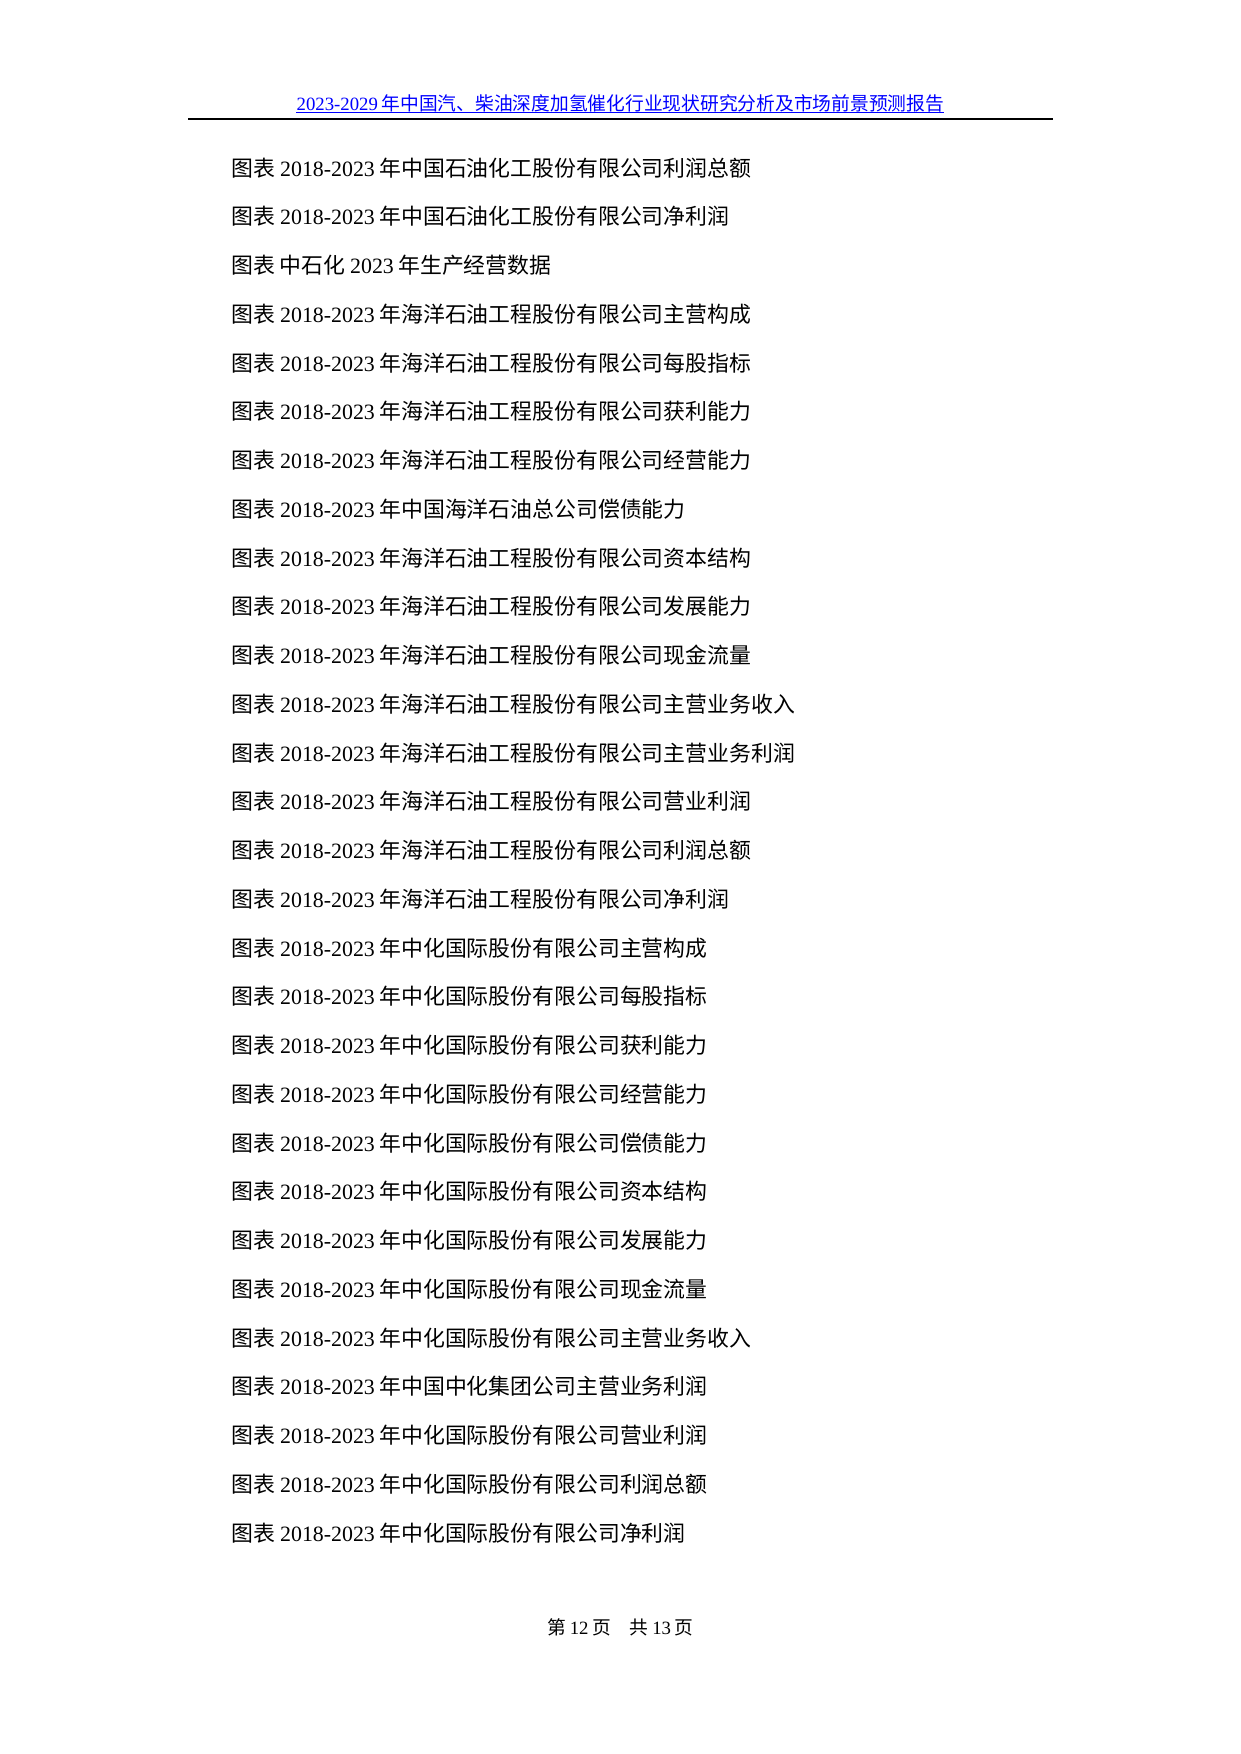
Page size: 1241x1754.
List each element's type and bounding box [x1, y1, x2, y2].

text [187, 150, 1053, 1548]
